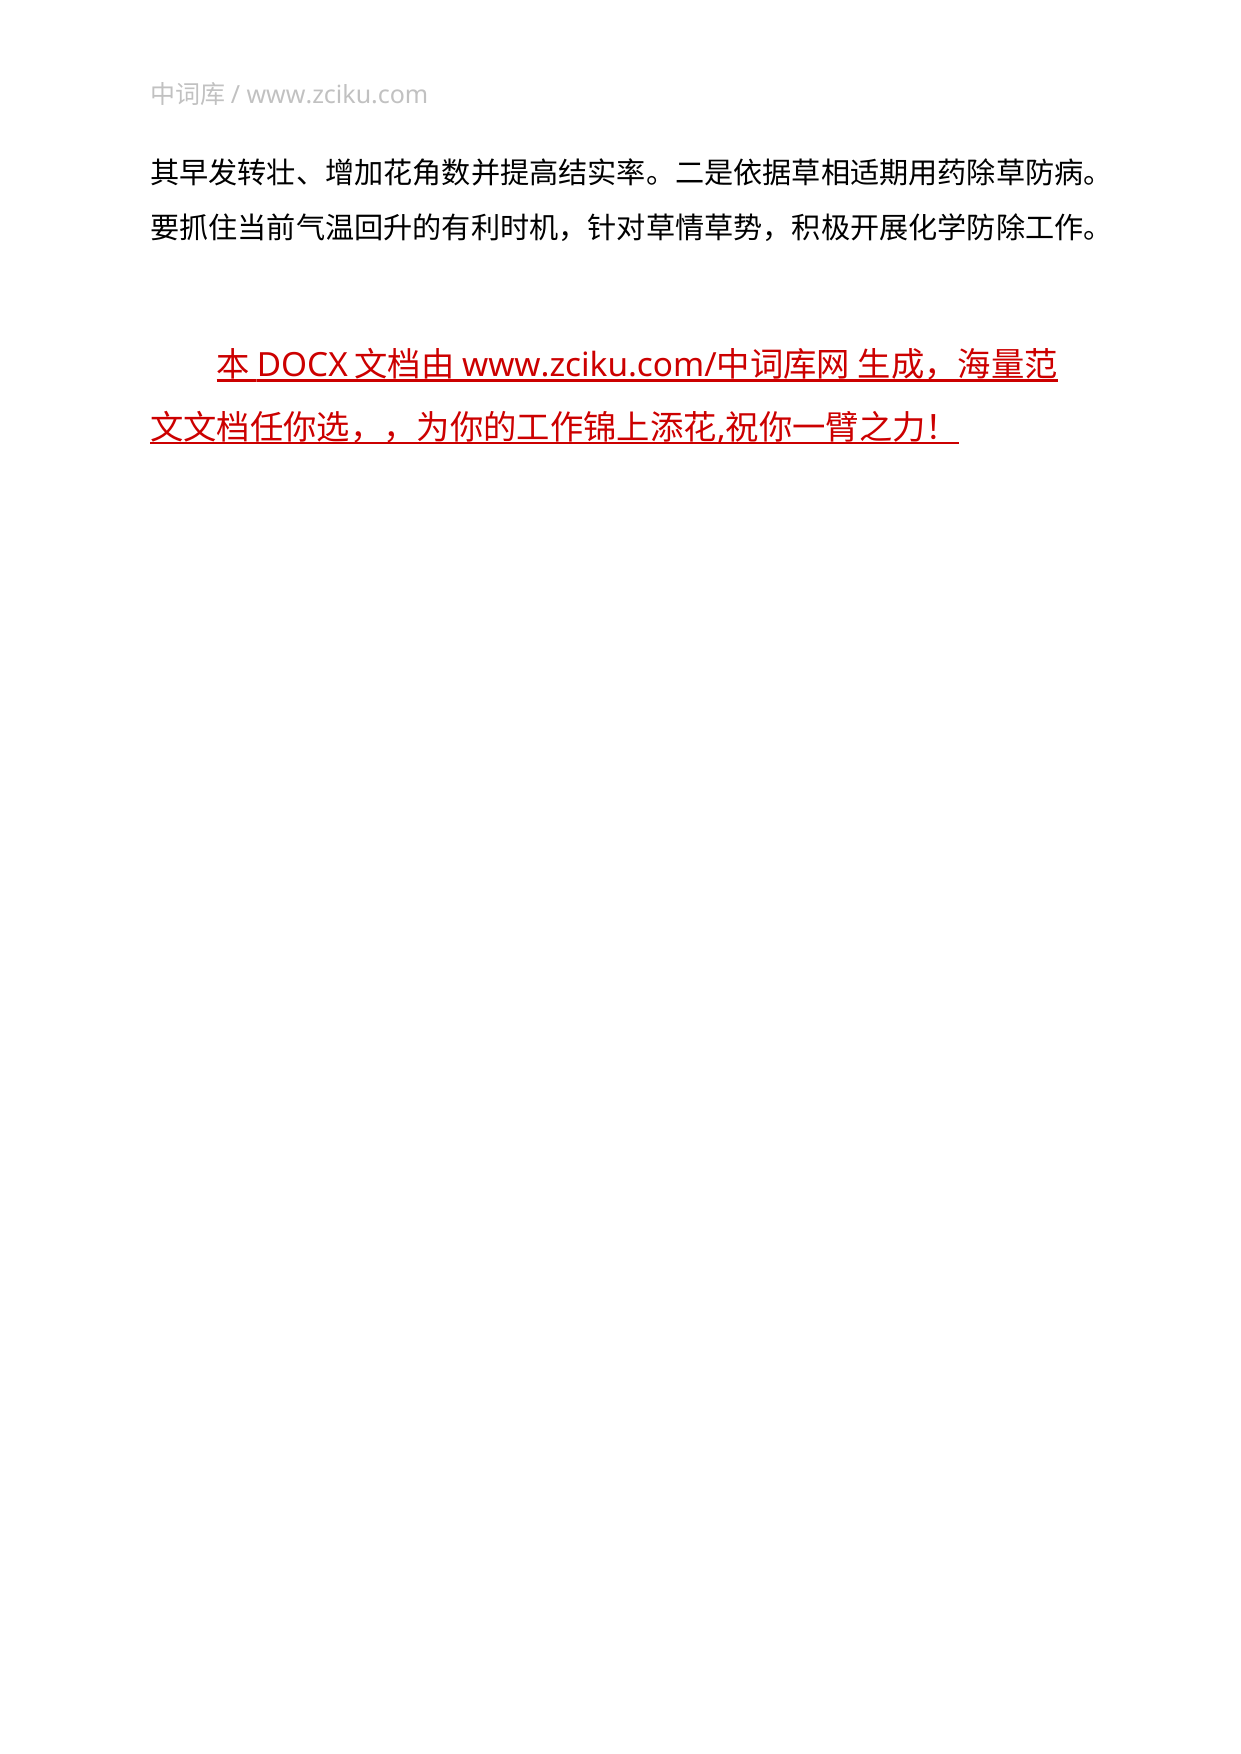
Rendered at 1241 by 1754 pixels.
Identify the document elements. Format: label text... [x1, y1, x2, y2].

text 本DOCX文档由 www.zciku.com/中词库网 生成，海量范文文档任你选，，为你的工作锦上添花,祝你一臂之力！ [150, 338, 1090, 449]
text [150, 150, 1090, 247]
